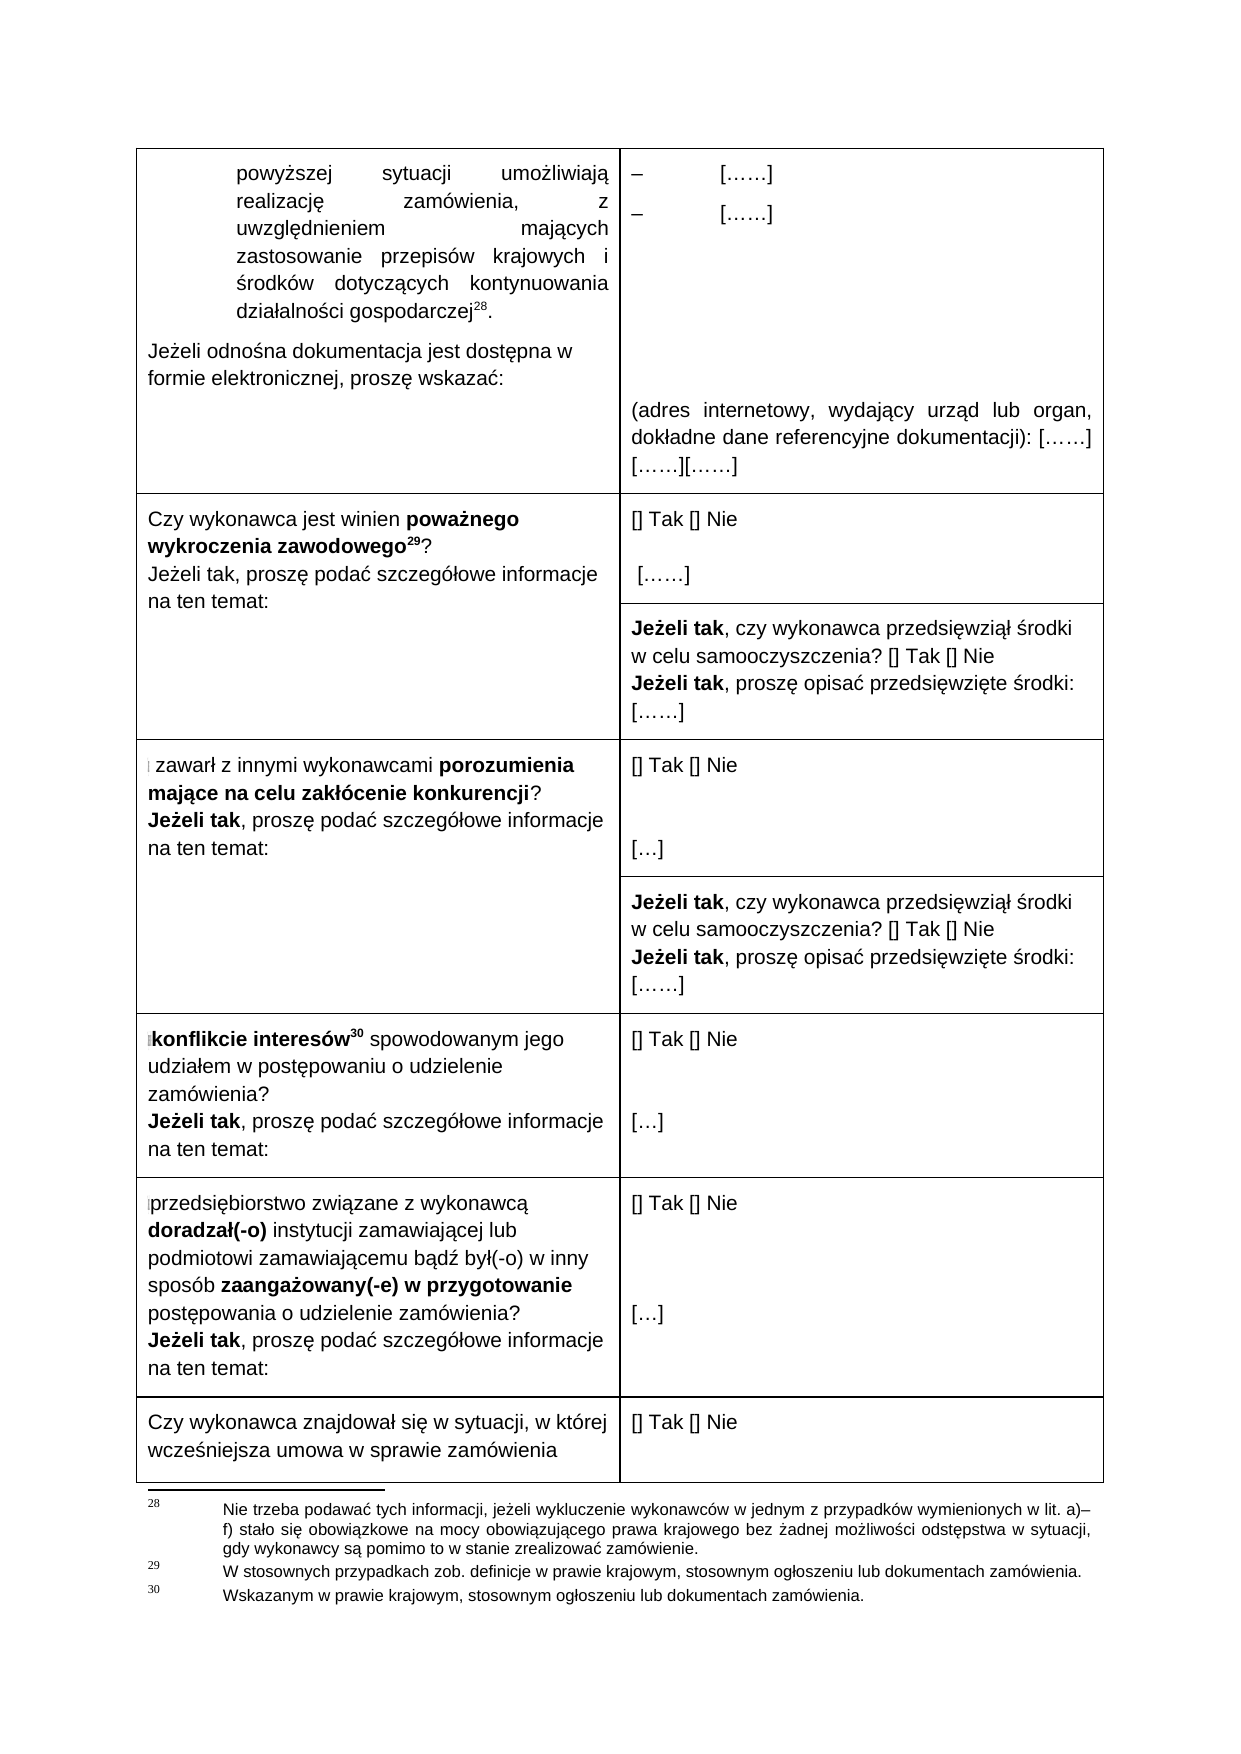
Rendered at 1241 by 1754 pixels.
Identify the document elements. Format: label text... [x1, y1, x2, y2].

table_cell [621, 149, 1103, 493]
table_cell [137, 1398, 619, 1482]
table_cell [] Tak [] Nie […] [621, 1398, 1103, 1482]
table_cell Czy wykonawca jest winien poważnego wykroczenia zawodowego? Jeżeli tak, proszę podać szczegółowe informacje na ten temat: [137, 494, 619, 739]
table_cell Czy wykonawca lub przedsiębiorstwo związane z wykonawcą doradzał(-o) instytucji zamawiającej lub podmiotowi zamawiającemu bądź był(-o) w inny sposób zaangażowany(-e) w przygotowanie postępowania o udzielenie zamówienia? Jeżeli tak, proszę podać szczegółowe informacje na ten temat: [137, 1178, 619, 1396]
table_cell Czy wykonawca zawarł z innymi wykonawcami porozumienia mające na celu zakłócenie konkurencji? Jeżeli tak, proszę podać szczegółowe informacje na ten temat: [137, 740, 619, 1013]
table_cell [] Tak [] Nie […] [621, 1178, 1103, 1396]
table_cell [] Tak [] Nie […] [621, 1014, 1103, 1177]
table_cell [137, 149, 619, 493]
table_cell Jeżeli tak, czy wykonawca przedsięwziął środki w celu samooczyszczenia? [] Tak [] Nie Jeżeli tak, proszę opisać przedsięwzięte środki: [……] [621, 604, 1103, 739]
table_cell [] Tak [] Nie [……] [621, 494, 1103, 602]
table_cell Czy wykonawca wie o jakimkolwiek konflikcie interesów spowodowanym jego udziałem w postępowaniu o udzielenie zamówienia? Jeżeli tak, proszę podać szczegółowe informacje na ten temat: [137, 1014, 619, 1177]
table_cell Jeżeli tak, czy wykonawca przedsięwziął środki w celu samooczyszczenia? [] Tak [] Nie Jeżeli tak, proszę opisać przedsięwzięte środki: [……] [621, 877, 1103, 1013]
table_cell [] Tak [] Nie […] [621, 740, 1103, 876]
